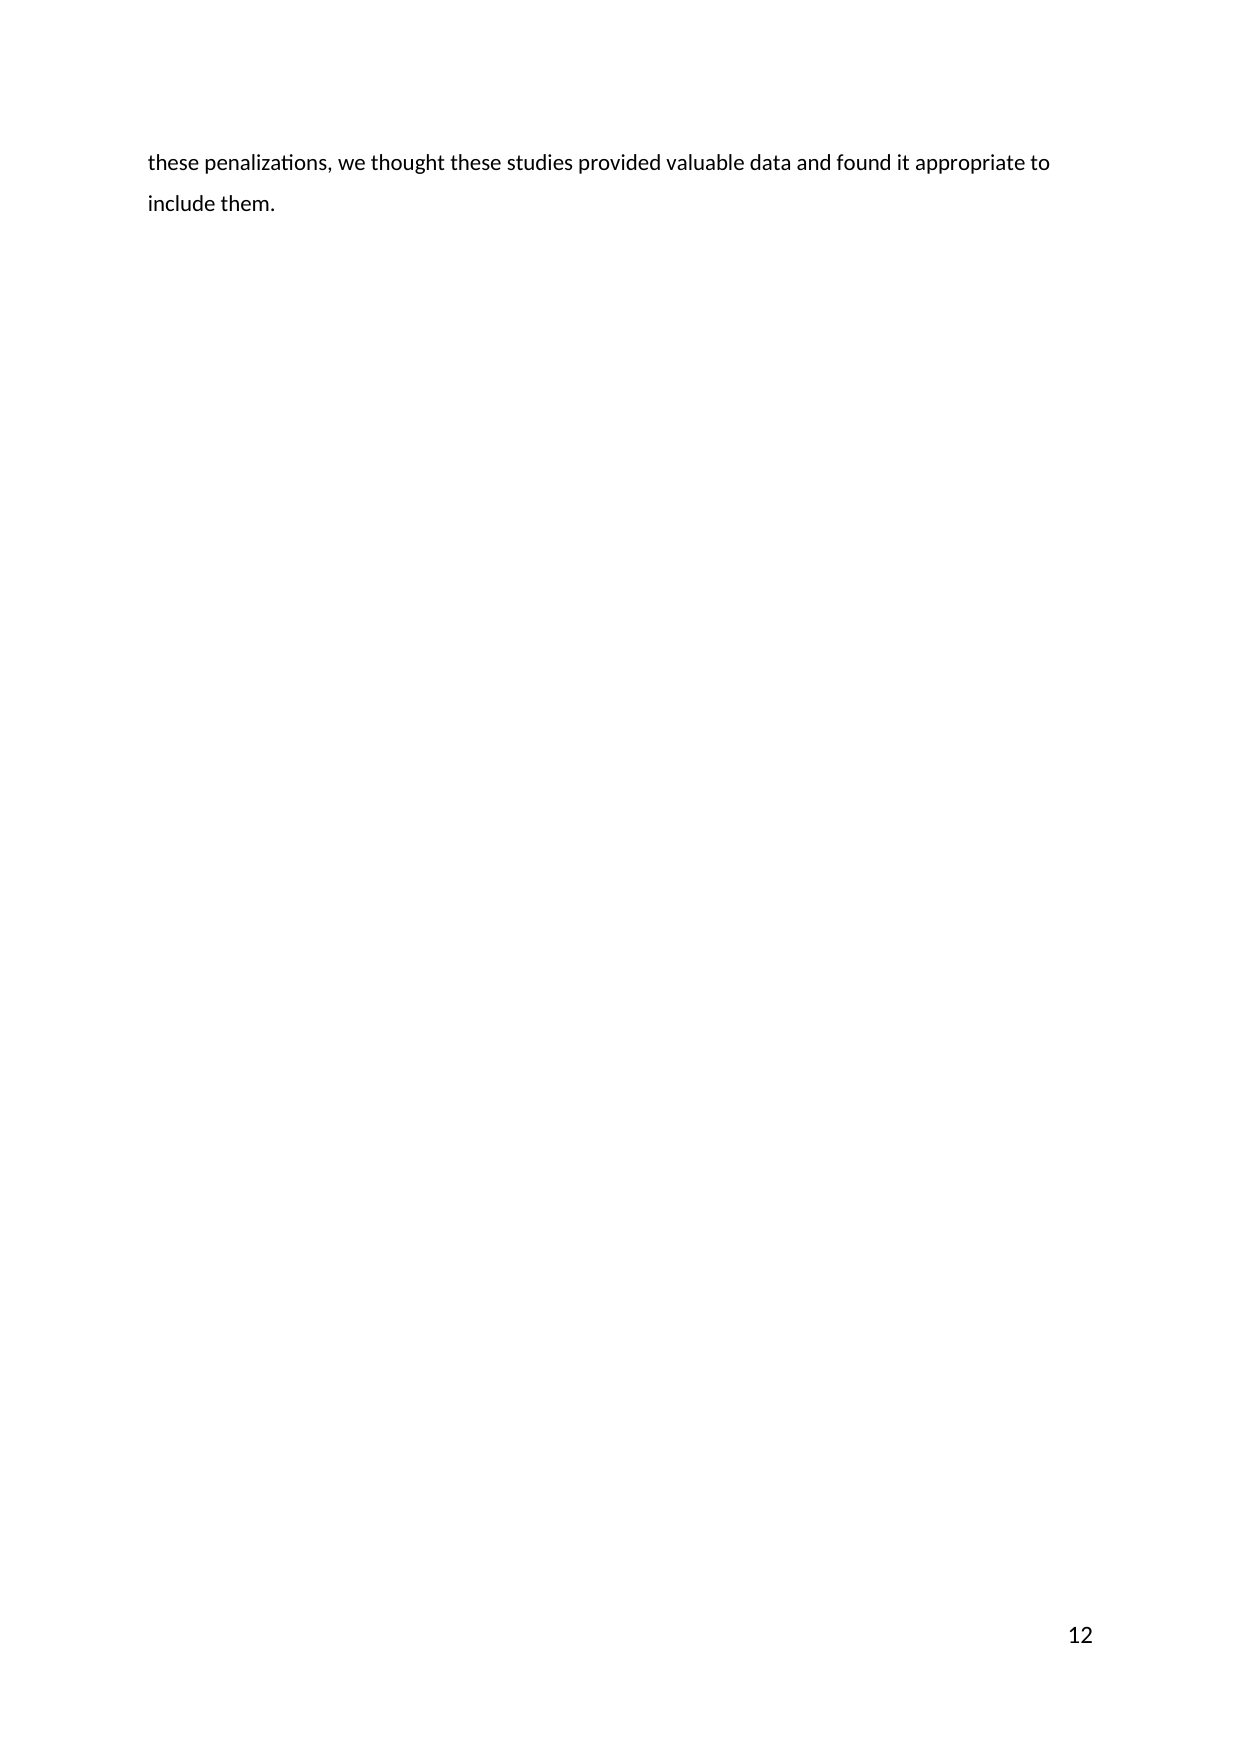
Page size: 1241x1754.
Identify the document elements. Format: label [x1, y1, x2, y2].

text [148, 148, 1093, 218]
